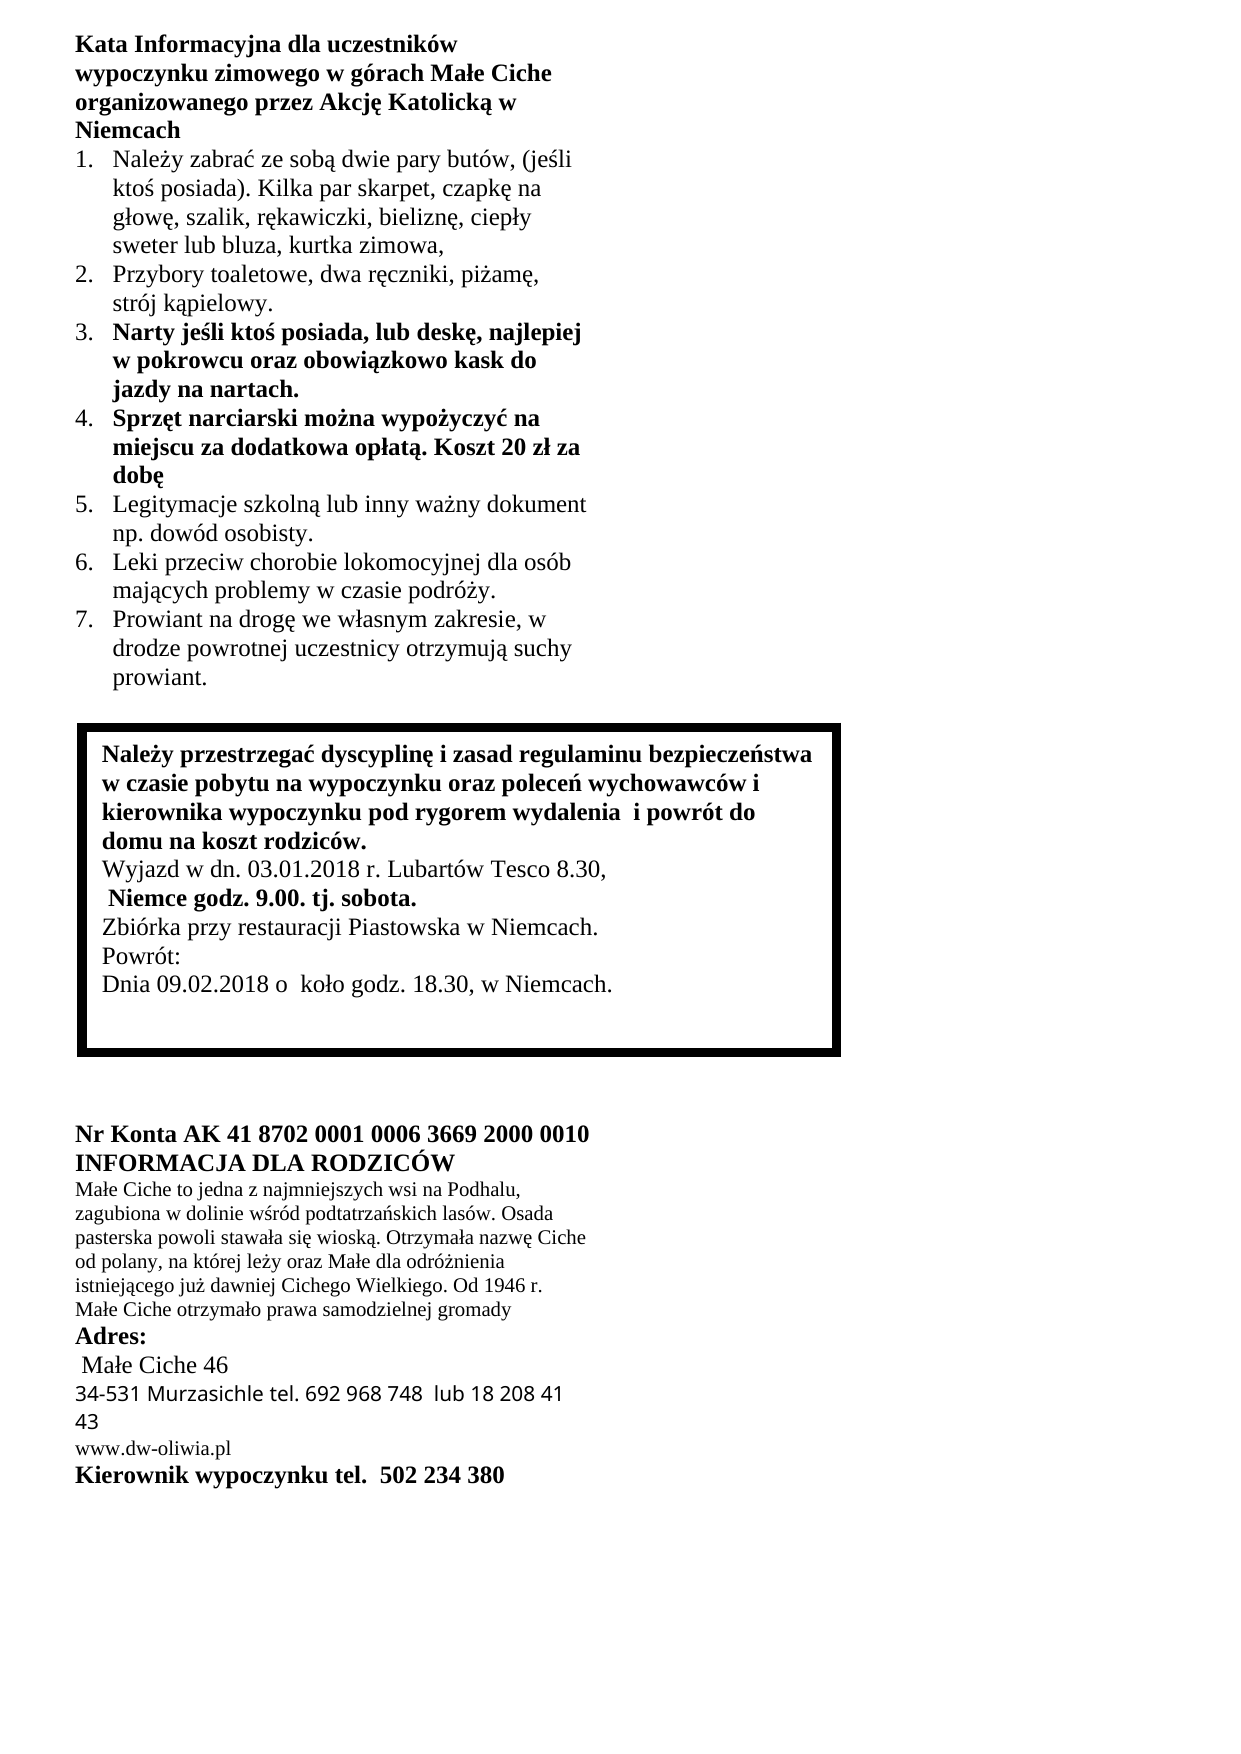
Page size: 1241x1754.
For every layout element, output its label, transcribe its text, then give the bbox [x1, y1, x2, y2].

text Małe Ciche 46 [75, 1350, 590, 1379]
list Prowiant na drogę we własnym zakresie, w drodze powrotnej uczestnicy otrzymują suchy prowiant. [75, 604, 590, 690]
list Sprzęt narciarski można wypożyczyć na miejscu za dodatkowa opłatą. Koszt 20 zł za dobę [75, 403, 590, 489]
text www.dw-oliwia.pl [75, 1436, 590, 1460]
list Narty jeśli ktoś posiada, lub deskę, najlepiej w pokrowcu oraz obowiązkowo kask do jazdy na nartach. [75, 317, 590, 403]
list Przybory toaletowe, dwa ręczniki, piżamę, strój kąpielowy. [75, 259, 590, 317]
text Kata Informacyjna dla uczestników wypoczynku zimowego w górach Małe Ciche organizowanego przez Akcję Katolicką w Niemcach [75, 29, 590, 144]
text Adres: [75, 1321, 590, 1350]
subtitle INFORMACJA DLA RODZICÓW [75, 1148, 590, 1177]
list Legitymacje szkolną lub inny ważny dokument np. dowód osobisty. [75, 489, 590, 547]
list Należy zabrać ze sobą dwie pary butów, (jeśli ktoś posiada). Kilka par skarpet, czapkę na głowę, szalik, rękawiczki, bieliznę, ciepły sweter lub bluza, kurtka zimowa, [75, 144, 590, 259]
list Leki przeciw chorobie lokomocyjnej dla osób mających problemy w czasie podróży. [75, 547, 590, 604]
subtitle Nr Konta AK 41 8702 0001 0006 3669 2000 0010 [75, 1119, 590, 1148]
text 34-531 Murzasichle tel. 692 968 748 lub 18 208 41 43 [75, 1379, 590, 1436]
text Małe Ciche to jedna z najmniejszych wsi na Podhalu, zagubiona w dolinie wśród podtatrzańskich lasów. Osada pasterska powoli stawała się wioską. Otrzymała nazwę Ciche od polany, na której leży oraz Małe dla odróżnienia istniejącego już dawniej Cichego Wielkiego. Od 1946 r. Małe Ciche otrzymało prawa samodzielnej gromady [75, 1177, 590, 1321]
text Kierownik wypoczynku tel. 502 234 380 [75, 1460, 590, 1489]
